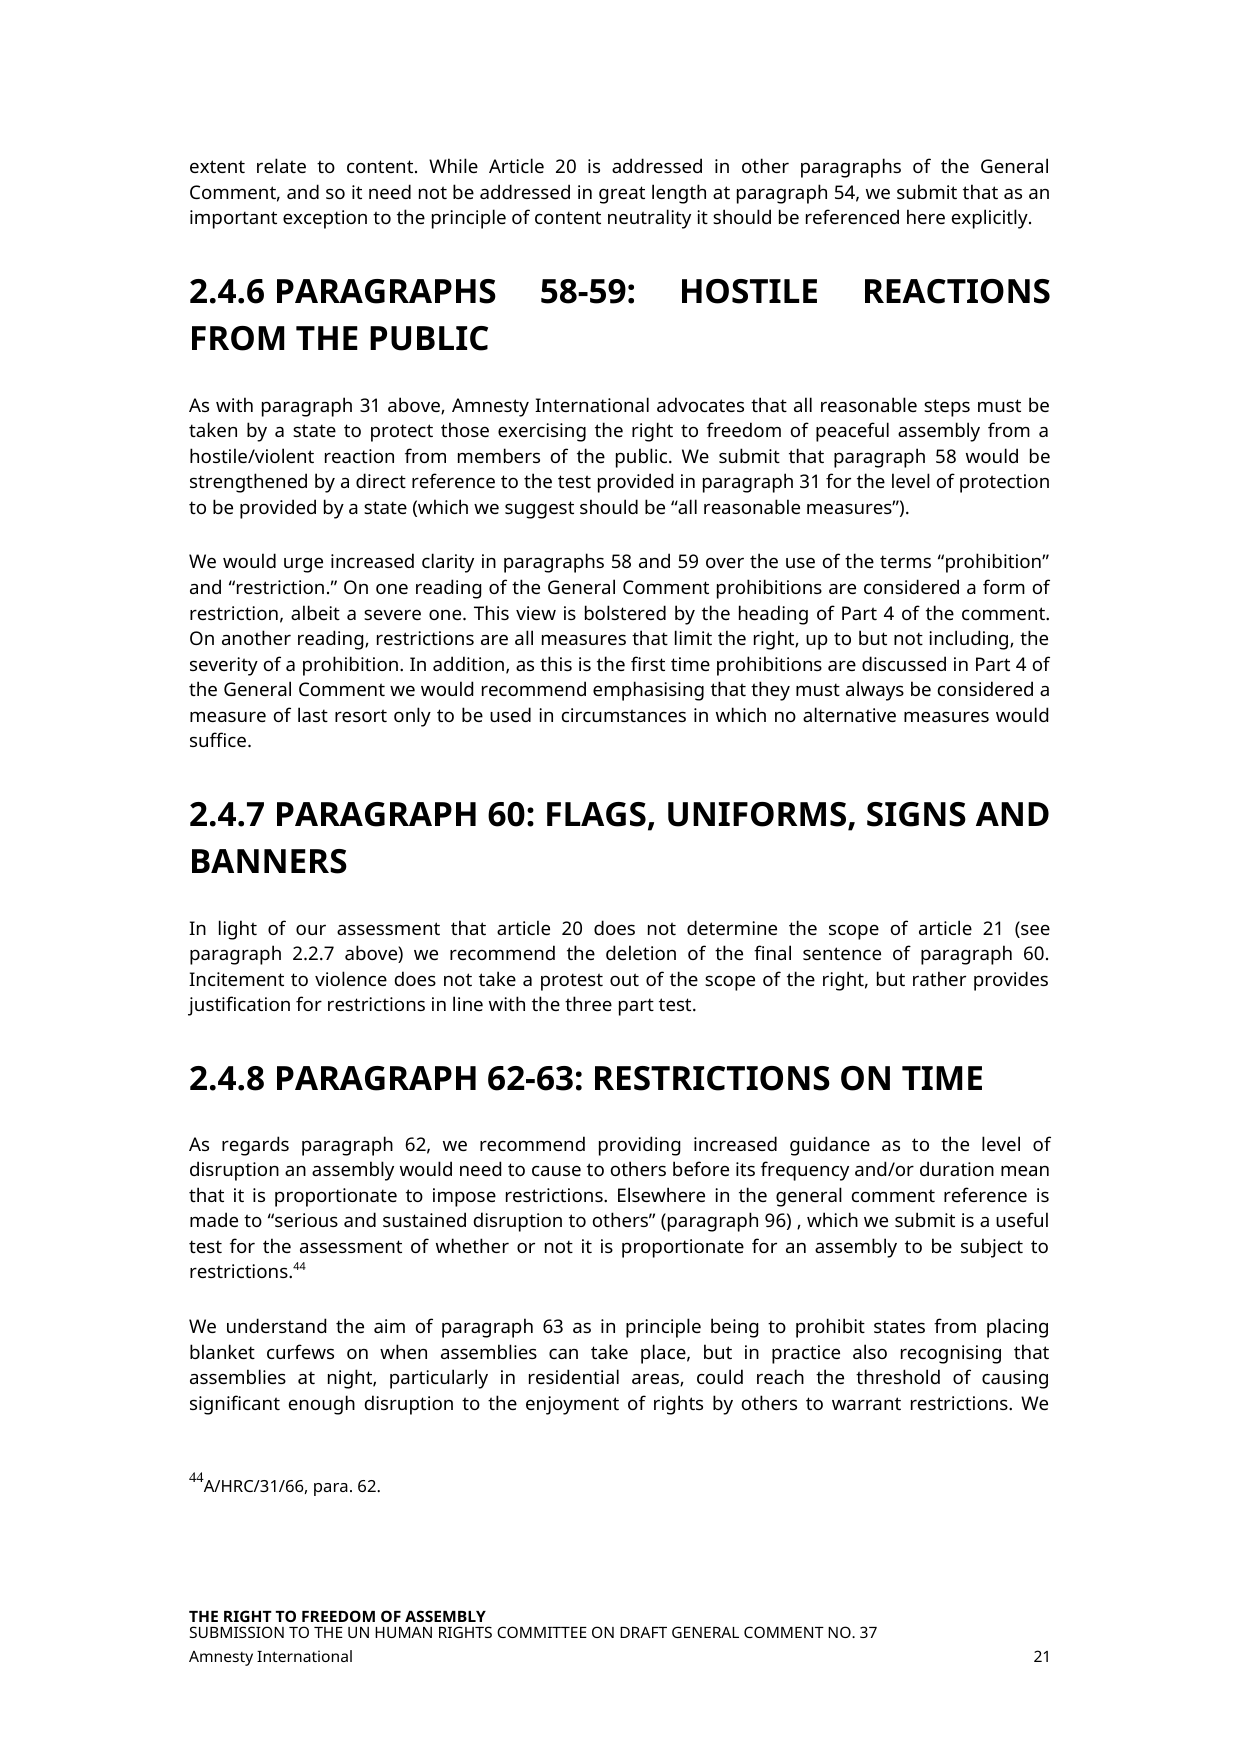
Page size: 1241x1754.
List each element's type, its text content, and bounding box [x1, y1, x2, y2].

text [189, 1313, 1051, 1416]
subtitle Paragraph 62-63: Restrictions on time [189, 1054, 1051, 1100]
subtitle Paragraph 60: Flags, uniforms, signs and banners [189, 790, 1051, 883]
text We would urge increased clarity in paragraphs 58 and 59 over the use of the terms “prohibition” and “restriction.” On one reading of the General Comment prohibitions are considered a form of restriction, albeit a severe one. This view is bolstered by the heading of Part 4 of the comment. On another reading, restrictions are all measures that limit the right, up to but not including, the severity of a prohibition. In addition, as this is the first time prohibitions are discussed in Part 4 of the General Comment we would recommend emphasising that they must always be considered a measure of last resort only to be used in circumstances in which no alternative measures would suffice. [189, 549, 1051, 753]
text Amnesty International supports the principles of content neutrality as they have been summarised in paragraphs 54-55. We note that the current wording of paragraph 54 states that the treatment of assemblies must “in principle” respect content neutrality. This, we assume, is a reference to instance such as those prohibited under Article 20 of the Covenant, which does to an extent relate to content. While Article 20 is addressed in other paragraphs of the General Comment, and so it need not be addressed in great length at paragraph 54, we submit that as an important exception to the principle of content neutrality it should be referenced here explicitly. [189, 153, 1051, 230]
subtitle Paragraphs 58-59: Hostile Reactions from the public [189, 268, 1051, 361]
text As regards paragraph 62, we recommend providing increased guidance as to the level of disruption an assembly would need to cause to others before its frequency and/or duration mean that it is proportionate to impose restrictions. Elsewhere in the general comment reference is made to “serious and sustained disruption to others” (paragraph 96) , which we submit is a useful test for the assessment of whether or not it is proportionate for an assembly to be subject to restrictions. [189, 1131, 1051, 1284]
text As with paragraph 31 above, Amnesty International advocates that all reasonable steps must be taken by a state to protect those exercising the right to freedom of peaceful assembly from a hostile/violent reaction from members of the public. We submit that paragraph 58 would be strengthened by a direct reference to the test provided in paragraph 31 for the level of protection to be provided by a state (which we suggest should be “all reasonable measures”). [189, 392, 1051, 519]
text In light of our assessment that article 20 does not determine the scope of article 21 (see paragraph 2.2.7 above) we recommend the deletion of the final sentence of paragraph 60. Incitement to violence does not take a protest out of the scope of the right, but rather provides justification for restrictions in line with the three part test. [189, 915, 1051, 1017]
